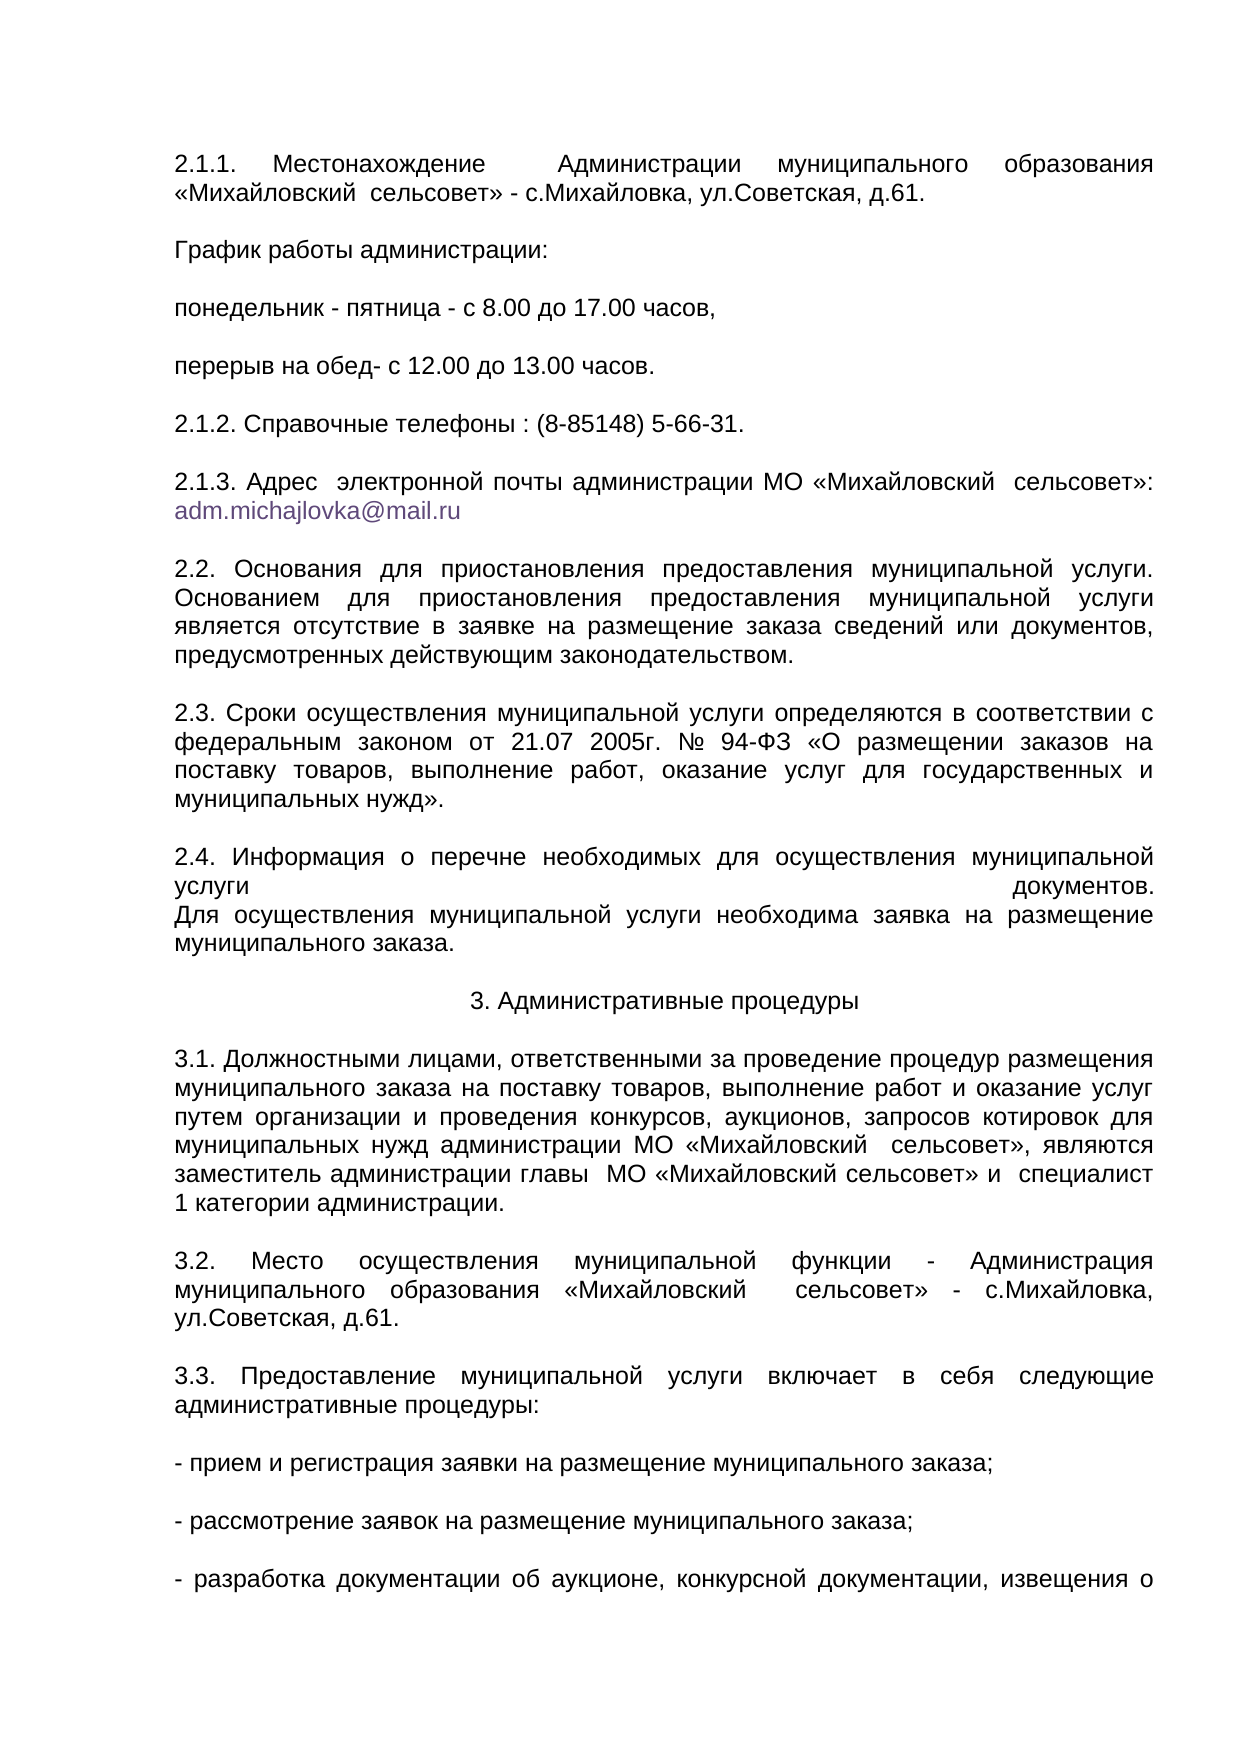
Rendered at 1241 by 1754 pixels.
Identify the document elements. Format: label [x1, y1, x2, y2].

table_header [166, 118, 1163, 1594]
